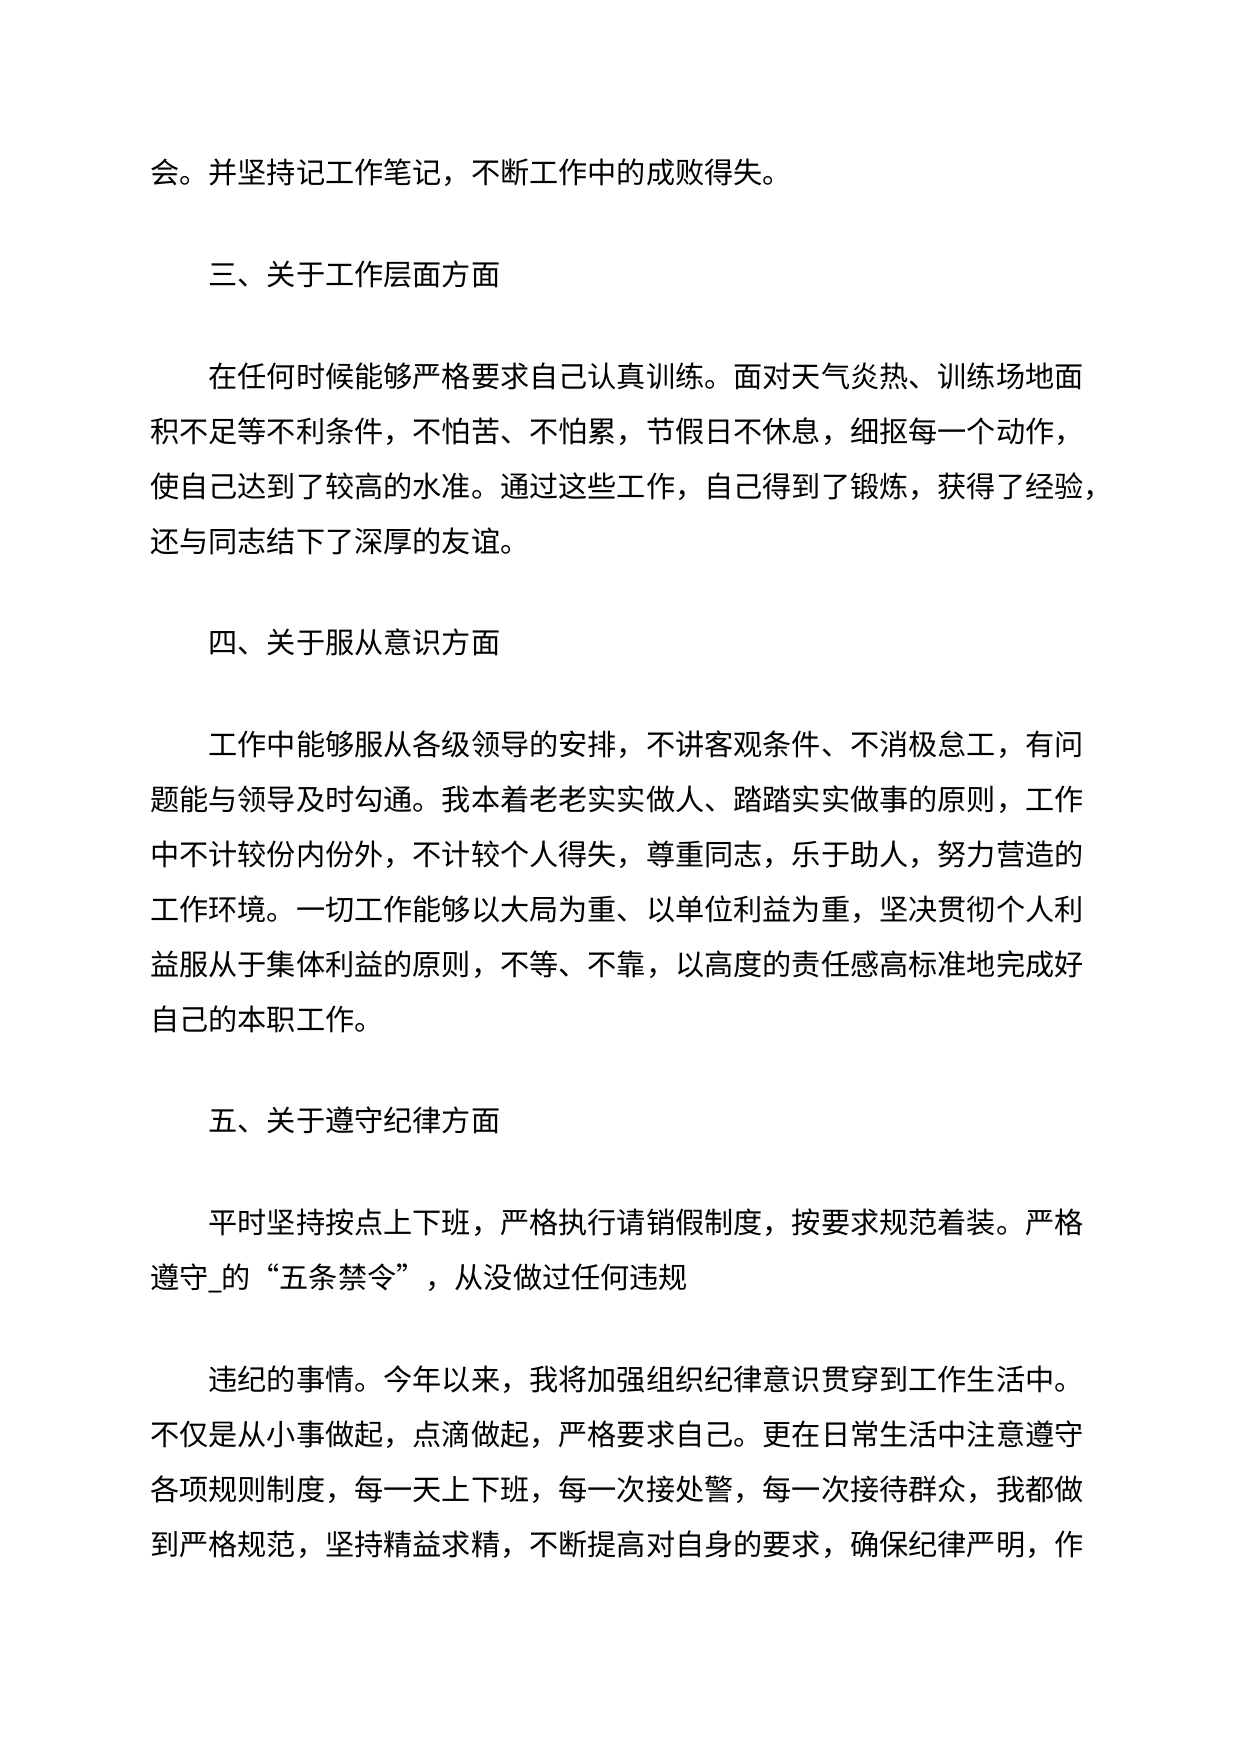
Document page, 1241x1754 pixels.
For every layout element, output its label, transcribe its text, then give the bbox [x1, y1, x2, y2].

text 在任何时候能够严格要求自己认真训练。面对天气炎热、训练场地面积不足等不利条件，不怕苦、不怕累，节假日不休息，细抠每一个动作，使自己达到了较高的水准。通过这些工作，自己得到了锻炼，获得了经验，还与同志结下了深厚的友谊。 [150, 353, 1090, 561]
text 五、关于遵守纪律方面 [150, 1098, 1090, 1140]
text 工作中能够服从各级领导的安排，不讲客观条件、不消极怠工，有问题能与领导及时勾通。我本着老老实实做人、踏踏实实做事的原则，工作中不计较份内份外，不计较个人得失，尊重同志，乐于助人，努力营造的工作环境。一切工作能够以大局为重、以单位利益为重，坚决贯彻个人利益服从于集体利益的原则，不等、不靠，以高度的责任感高标准地完成好自己的本职工作。 [150, 722, 1090, 1038]
text 四、关于服从意识方面 [150, 620, 1090, 662]
text 平时坚持按点上下班，严格执行请销假制度，按要求规范着装。严格遵守_的“五条禁令”，从没做过任何违规 [150, 1200, 1090, 1297]
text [150, 1357, 1090, 1564]
text 三、关于工作层面方面 [150, 252, 1090, 294]
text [150, 150, 1090, 192]
